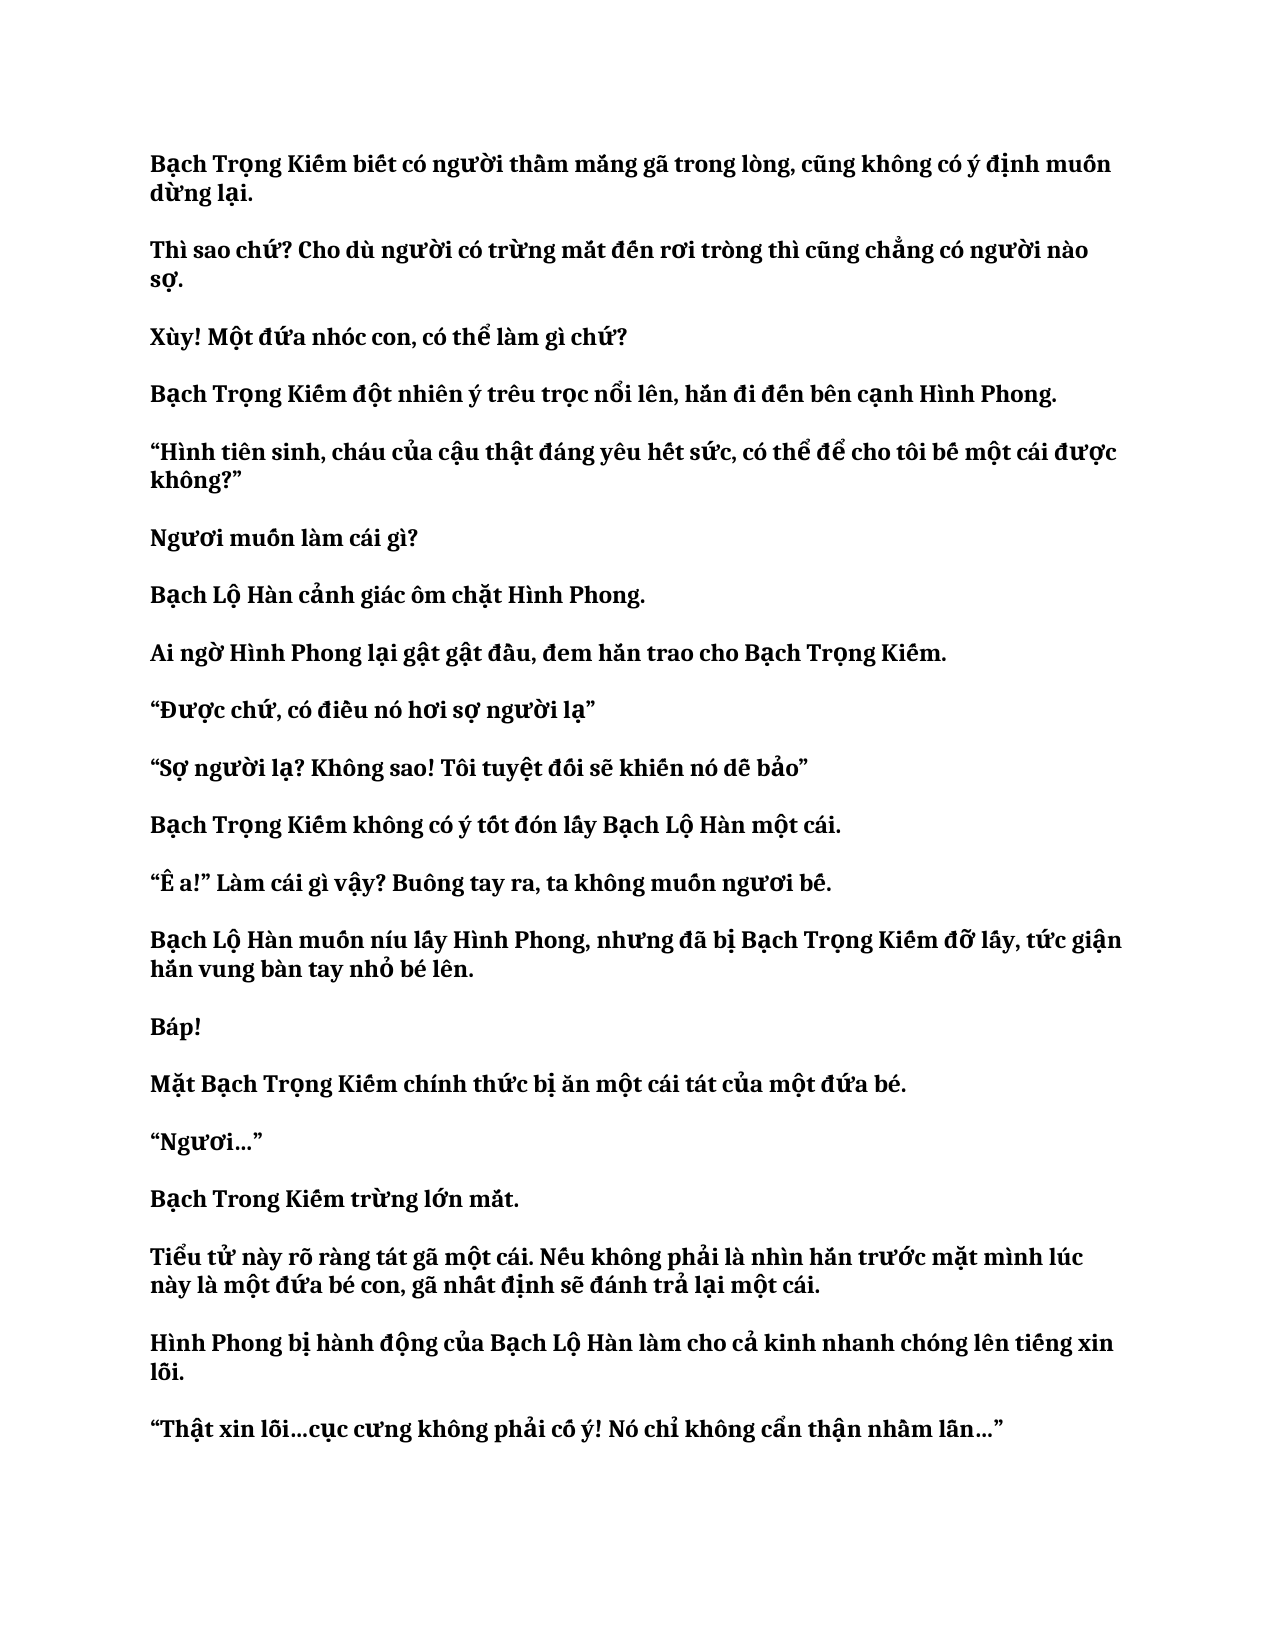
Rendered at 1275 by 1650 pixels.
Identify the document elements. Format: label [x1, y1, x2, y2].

text [150, 150, 1125, 1472]
